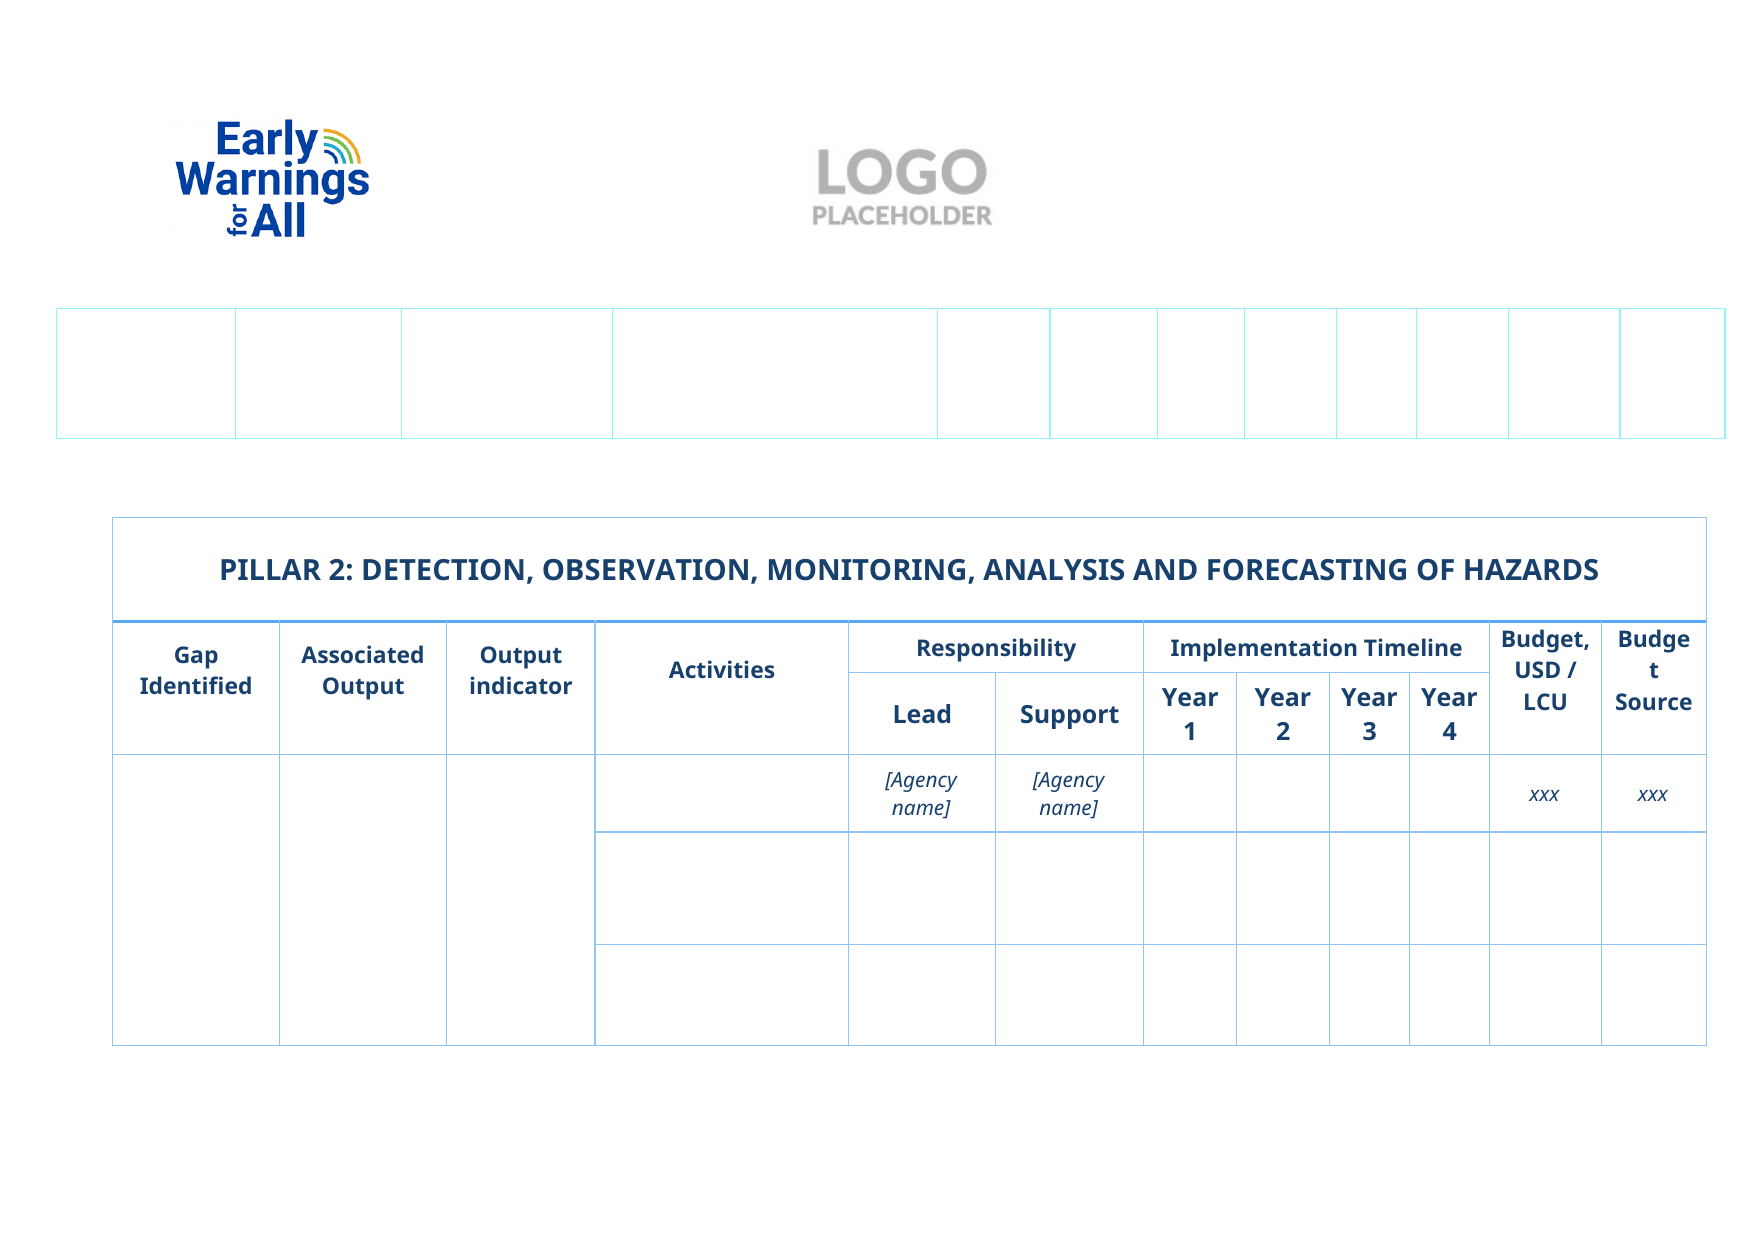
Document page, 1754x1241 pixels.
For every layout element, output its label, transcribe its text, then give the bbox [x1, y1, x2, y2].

table_cell [596, 755, 848, 831]
table_cell xxx [1490, 755, 1601, 831]
table_cell [1410, 945, 1489, 1045]
table_cell [1602, 945, 1706, 1045]
table_cell [1237, 755, 1329, 831]
table_cell [996, 945, 1143, 1045]
table_cell [1237, 833, 1329, 944]
table_cell [402, 309, 612, 437]
table_cell Associated Output [280, 623, 446, 754]
table_cell [1245, 309, 1336, 437]
table_cell Year 2 [1237, 673, 1329, 754]
table_cell Gap Identified [113, 623, 279, 754]
table_cell Activities [596, 623, 848, 754]
table_cell Year 4 [1410, 673, 1489, 754]
picture [167, 114, 377, 244]
table_cell [Agency name] [849, 755, 995, 831]
table_cell [1158, 309, 1244, 437]
table_cell [280, 755, 446, 1045]
table_cell [1330, 945, 1409, 1045]
table_cell Year 3 [1330, 673, 1409, 754]
table_cell [113, 755, 279, 1045]
table_cell [1051, 309, 1157, 437]
table_cell [1490, 945, 1601, 1045]
table_cell [1237, 945, 1329, 1045]
table_cell Year 1 [1144, 673, 1236, 754]
table_cell [613, 309, 937, 437]
table_cell [849, 945, 995, 1045]
picture [786, 68, 1020, 308]
table_cell [1602, 833, 1706, 944]
table_cell [1509, 309, 1619, 437]
table_cell Budget Source [1602, 623, 1706, 754]
table_cell Output indicator [447, 623, 594, 754]
table_cell [447, 755, 594, 1045]
table_cell [849, 833, 995, 944]
table_cell Support [996, 673, 1143, 754]
table_cell [938, 309, 1049, 437]
table_cell Lead [849, 673, 995, 754]
table_cell [596, 945, 848, 1045]
table_cell [1144, 945, 1236, 1045]
table_cell [1410, 833, 1489, 944]
table_cell [Agency name] [996, 755, 1143, 831]
table_cell [1330, 755, 1409, 831]
table_cell [1490, 833, 1601, 944]
table_cell Budget, USD / LCU [1490, 623, 1601, 754]
table_cell [1621, 309, 1724, 437]
table_cell [996, 833, 1143, 944]
table_cell [596, 833, 848, 944]
table_cell Responsibility [849, 623, 1143, 672]
table_cell [1410, 755, 1489, 831]
table_cell [1144, 755, 1236, 831]
table_cell [1417, 309, 1508, 437]
table_cell [57, 309, 235, 437]
table_cell Implementation Timeline [1144, 623, 1489, 672]
table_cell [1330, 833, 1409, 944]
table_cell [236, 309, 401, 437]
table_cell [1144, 833, 1236, 944]
table_cell xxx [1602, 755, 1706, 831]
table_cell [1337, 309, 1416, 437]
table_header PILLAR 2: DETECTION, OBSERVATION, MONITORING, ANALYSIS AND FORECASTING OF HAZARDS [113, 518, 1706, 620]
